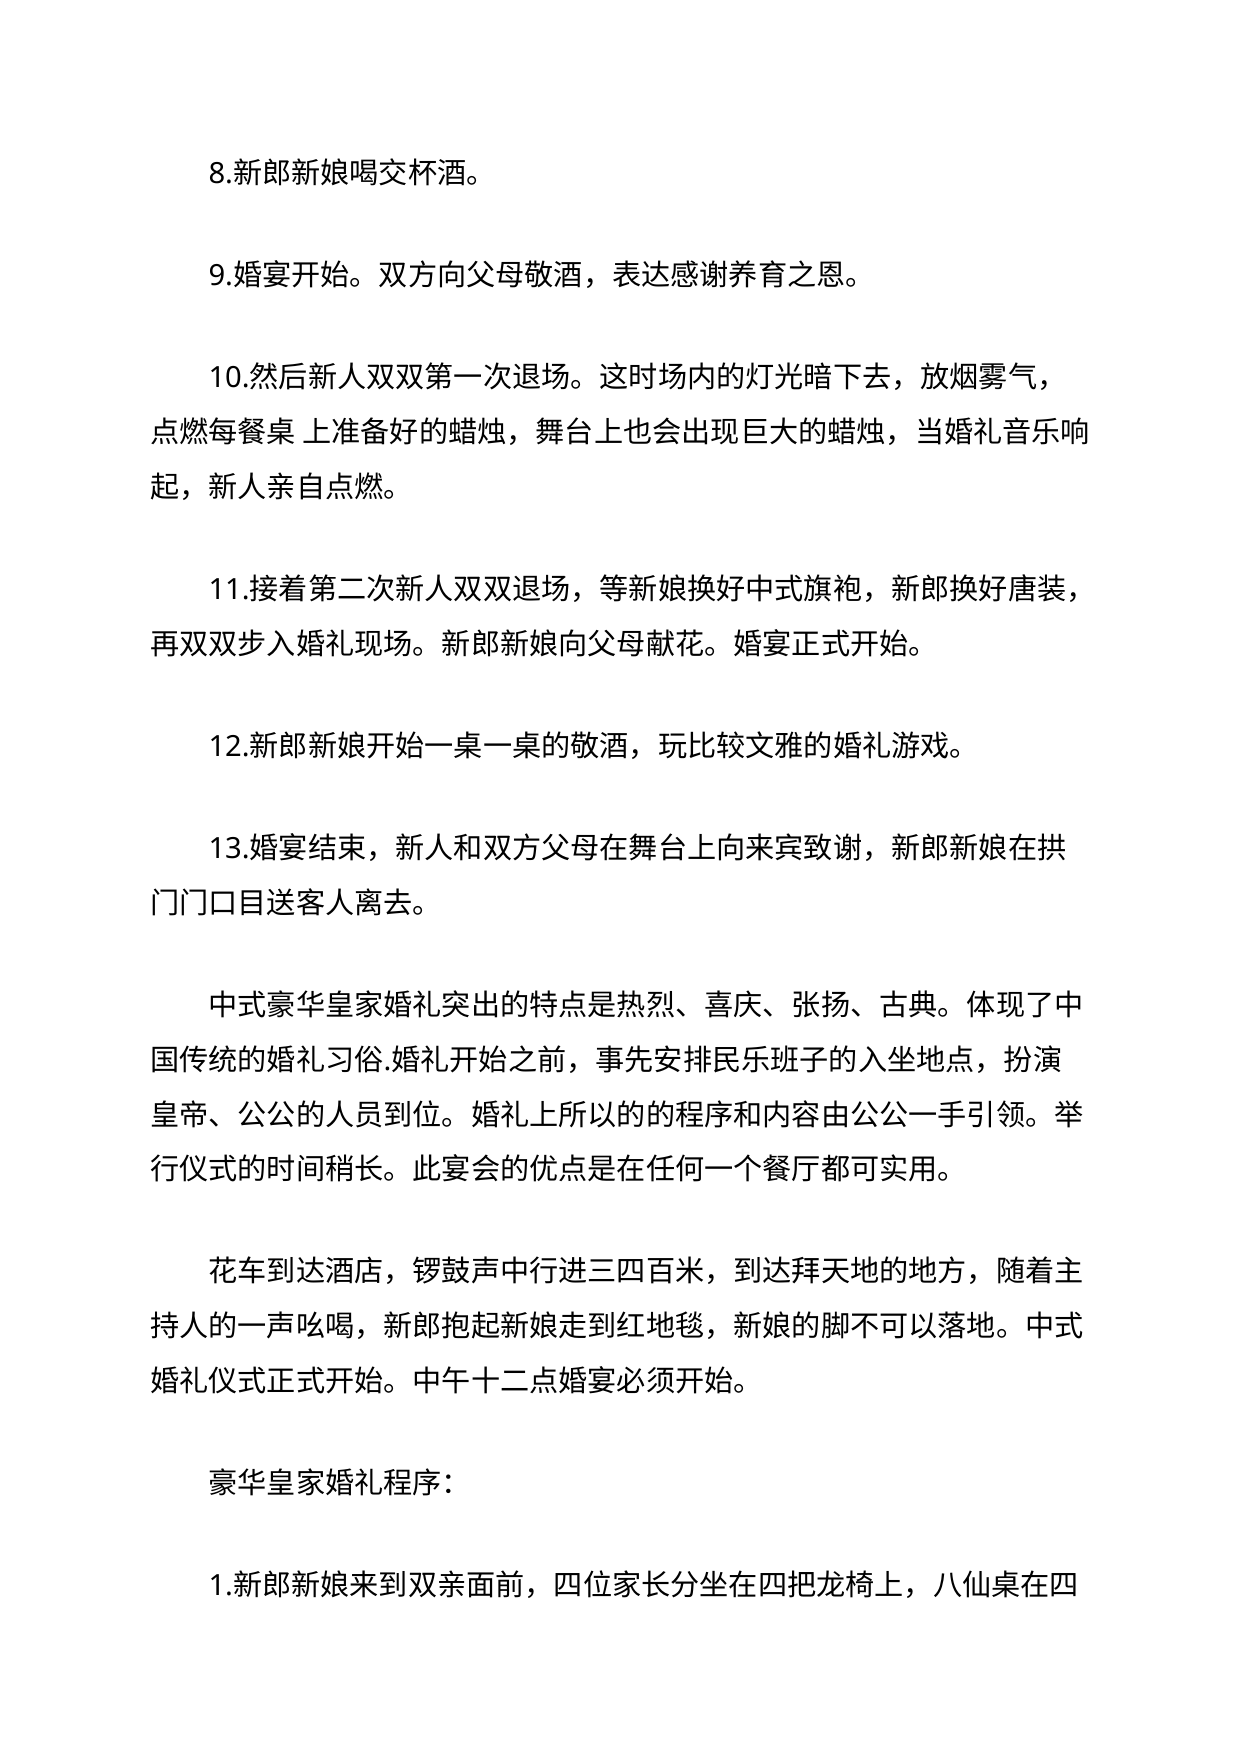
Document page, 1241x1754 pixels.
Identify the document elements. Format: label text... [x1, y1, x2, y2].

text 豪华皇家婚礼程序： [150, 1459, 1090, 1502]
text 8.新郎新娘喝交杯酒。 [150, 150, 1090, 192]
text 中式豪华皇家婚礼突出的特点是热烈、喜庆、张扬、古典。体现了中国传统的婚礼习俗.婚礼开始之前，事先安排民乐班子的入坐地点，扮演皇帝、公公的人员到位。婚礼上所以的的程序和内容由公公一手引领。举行仪式的时间稍长。此宴会的优点是在任何一个餐厅都可实用。 [150, 981, 1090, 1188]
text 花车到达酒店，锣鼓声中行进三四百米，到达拜天地的地方，随着主持人的一声吆喝，新郎抱起新娘走到红地毯，新娘的脚不可以落地。中式婚礼仪式正式开始。中午十二点婚宴必须开始。 [150, 1248, 1090, 1400]
text 13.婚宴结束，新人和双方父母在舞台上向来宾致谢，新郎新娘在拱门门口目送客人离去。 [150, 824, 1090, 922]
text 11.接着第二次新人双双退场，等新娘换好中式旗袍，新郎换好唐装，再双双步入婚礼现场。新郎新娘向父母献花。婚宴正式开始。 [150, 566, 1090, 663]
text 12.新郎新娘开始一桌一桌的敬酒，玩比较文雅的婚礼游戏。 [150, 722, 1090, 765]
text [150, 1561, 1090, 1603]
text 10.然后新人双双第一次退场。这时场内的灯光暗下去，放烟雾气，点燃每餐桌 上准备好的蜡烛，舞台上也会出现巨大的蜡烛，当婚礼音乐响起，新人亲自点燃。 [150, 354, 1090, 506]
text 9.婚宴开始。双方向父母敬酒，表达感谢养育之恩。 [150, 252, 1090, 294]
